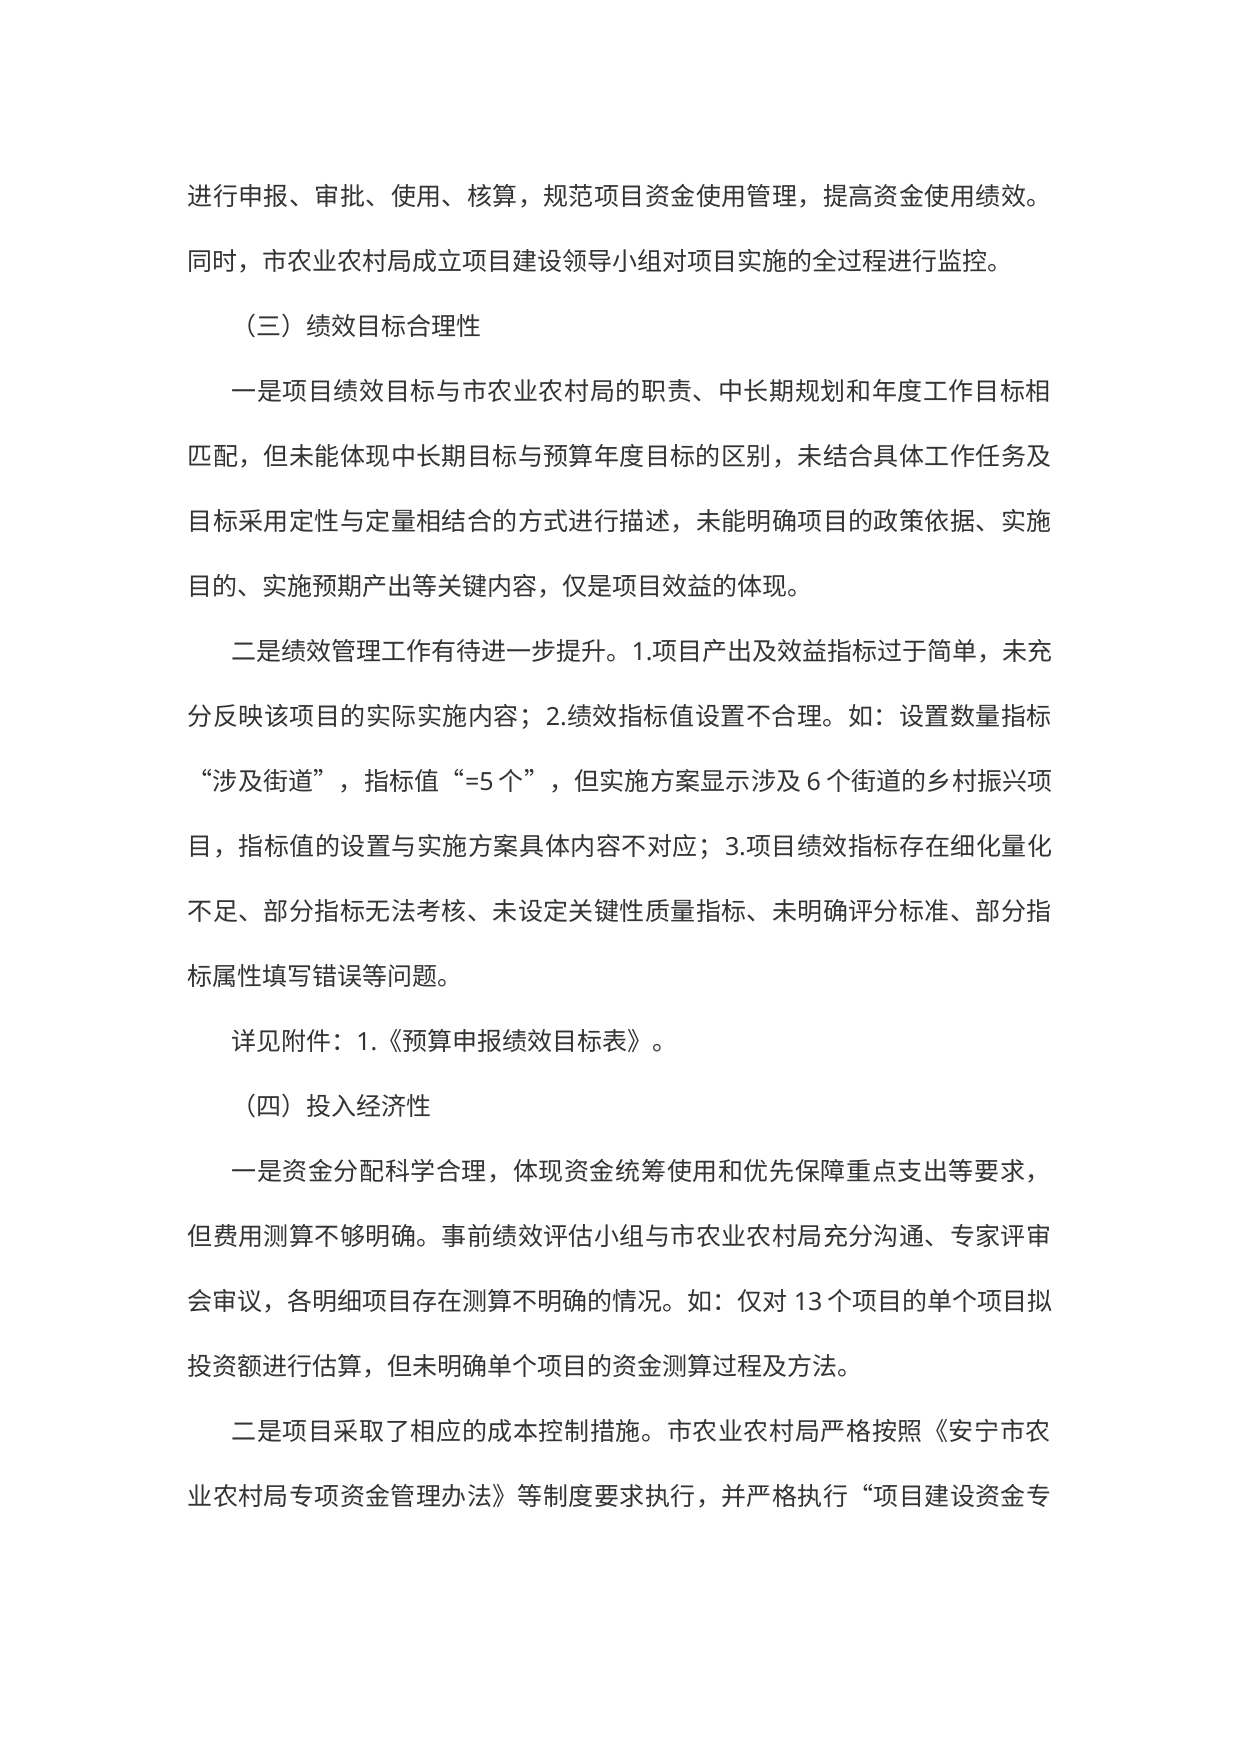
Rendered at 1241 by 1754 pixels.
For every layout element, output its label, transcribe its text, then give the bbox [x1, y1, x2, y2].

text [187, 1397, 1053, 1527]
text 二是绩效管理工作有待进一步提升。1.项目产出及效益指标过于简单，未充分反映该项目的实际实施内容；2.绩效指标值设置不合理。如：设置数量指标“涉及街道”，指标值“=5个”，但实施方案显示涉及6个街道的乡村振兴项目，指标值的设置与实施方案具体内容不对应；3.项目绩效指标存在细化量化不足、部分指标无法考核、未设定关键性质量指标、未明确评分标准、部分指标属性填写错误等问题。 [187, 617, 1053, 1007]
text 一是资金分配科学合理，体现资金统筹使用和优先保障重点支出等要求，但费用测算不够明确。事前绩效评估小组与市农业农村局充分沟通、专家评审会审议，各明细项目存在测算不明确的情况。如：仅对13个项目的单个项目拟投资额进行估算，但未明确单个项目的资金测算过程及方法。 [187, 1137, 1053, 1397]
text （三）绩效目标合理性 [187, 292, 1053, 357]
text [187, 162, 1053, 292]
text 详见附件：1.《预算申报绩效目标表》。 [187, 1007, 1053, 1072]
text （四）投入经济性 [187, 1072, 1053, 1137]
text 一是项目绩效目标与市农业农村局的职责、中长期规划和年度工作目标相匹配，但未能体现中长期目标与预算年度目标的区别，未结合具体工作任务及目标采用定性与定量相结合的方式进行描述，未能明确项目的政策依据、实施目的、实施预期产出等关键内容，仅是项目效益的体现。 [187, 357, 1053, 617]
